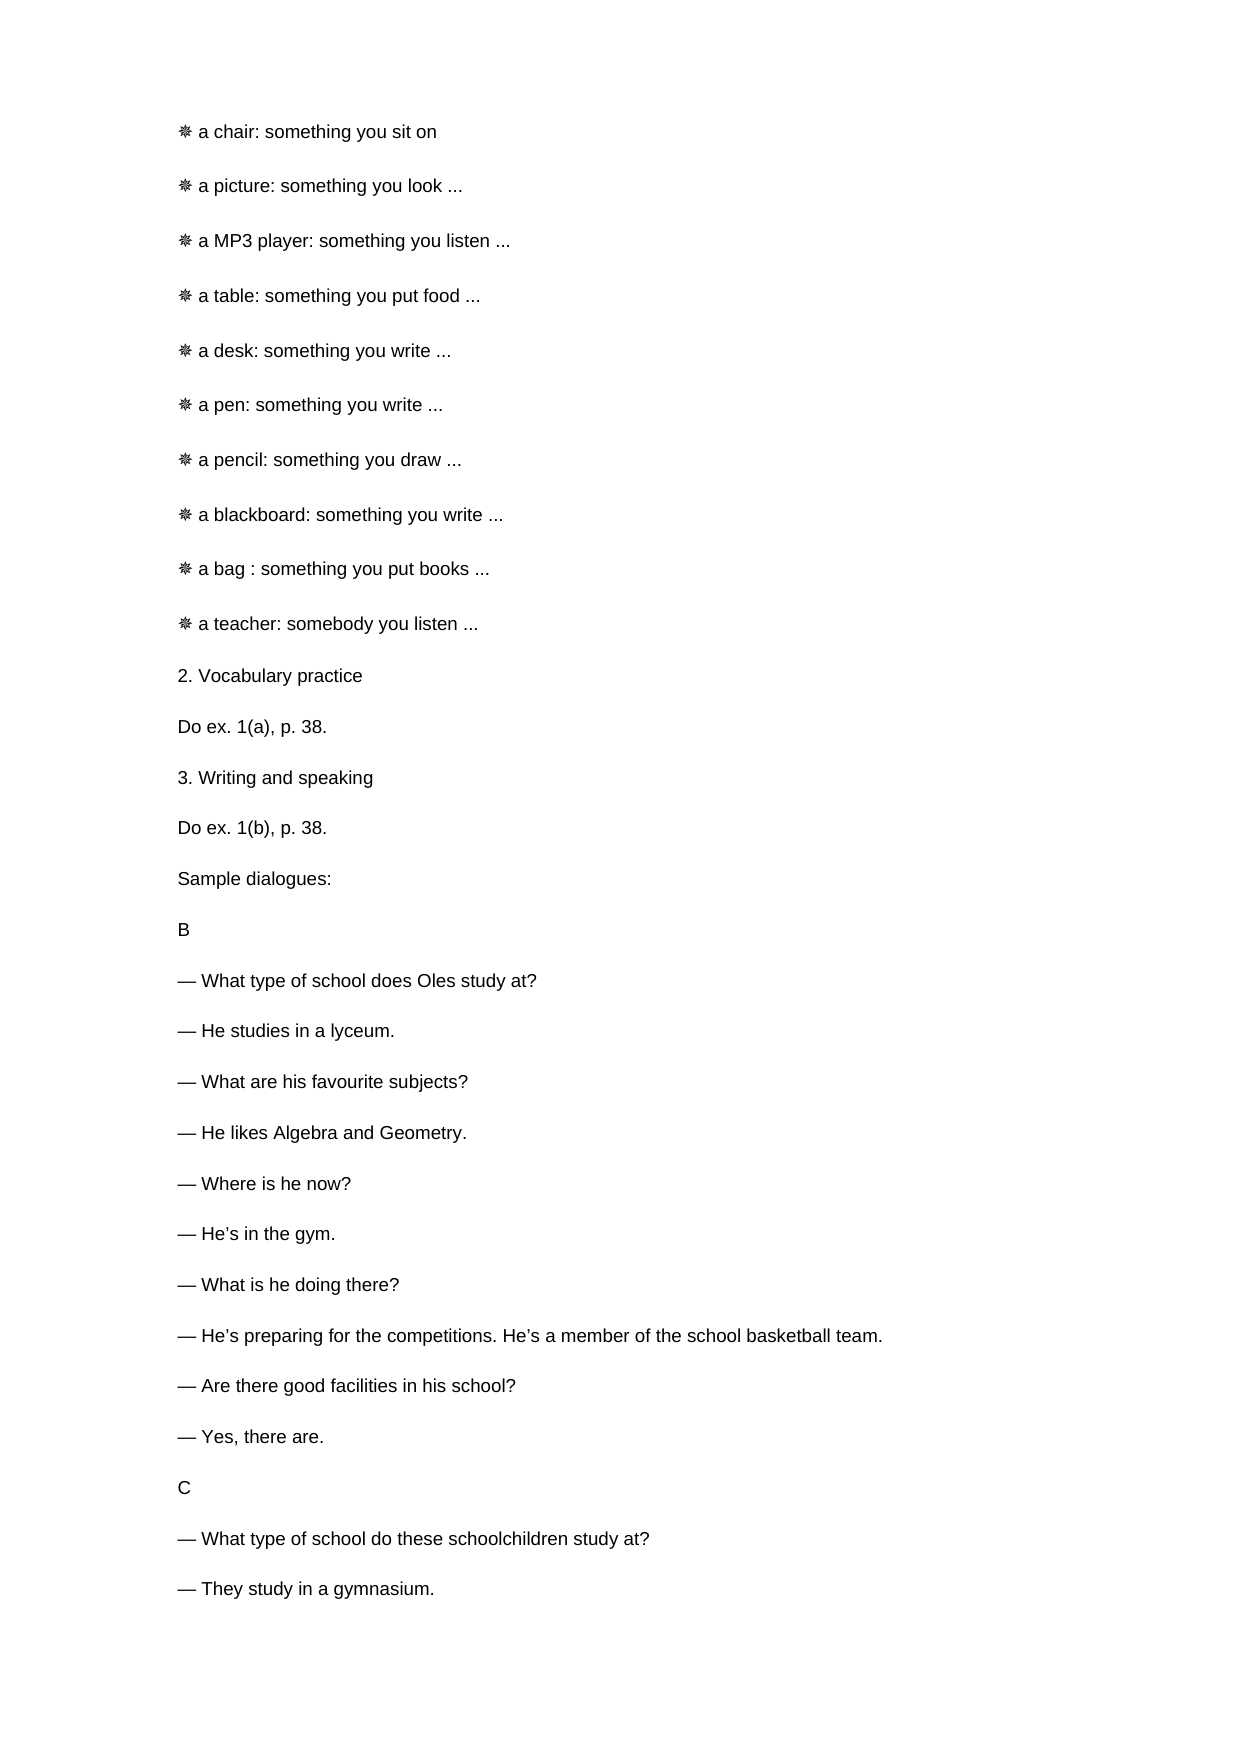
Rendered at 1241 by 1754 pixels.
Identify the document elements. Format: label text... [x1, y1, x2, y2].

text ✵ a desk: something you write ... [177, 337, 1152, 362]
text ✵ a pencil: something you draw ... [177, 446, 1152, 472]
text ✵ a teacher: somebody you listen ... [177, 610, 1152, 636]
text — Yes, there are. [177, 1426, 1152, 1447]
text — He likes Algebra and Geometry. [177, 1122, 1152, 1143]
text ✵ a pen: something you write ... [177, 392, 1152, 417]
text — What type of school does Oles study at? [177, 969, 1152, 991]
text — Where is he now? [177, 1172, 1152, 1194]
text — He’s preparing for the competitions. He’s a member of the school basketball team. [177, 1324, 1152, 1346]
text — What type of school do these schoolchildren study at? [177, 1527, 1152, 1549]
text Do ex. 1(b), p. 38. [177, 817, 1152, 839]
text ✵ a chair: something you sit on [177, 118, 1152, 144]
text ✵ a blackboard: something you write ... [177, 501, 1152, 526]
text — They study in a gymnasium. [177, 1578, 1152, 1600]
text ✵ a bag : something you put books ... [177, 556, 1152, 581]
text 3. Writing and speaking [177, 766, 1152, 788]
text — He’s in the gym. [177, 1223, 1152, 1244]
text ✵ a table: something you put food ... [177, 282, 1152, 308]
text — What is he doing there? [177, 1274, 1152, 1295]
text B [177, 919, 1152, 940]
text ✵ а MP3 player: something you listen ... [177, 227, 1152, 253]
text — Are there good facilities in his school? [177, 1375, 1152, 1397]
text ✵ a picture: something you look ... [177, 173, 1152, 198]
text Do ex. 1(a), p. 38. [177, 716, 1152, 737]
text — He studies in a lyceum. [177, 1020, 1152, 1042]
text — What are his favourite subjects? [177, 1071, 1152, 1092]
text C [177, 1477, 1152, 1498]
text Sample dialogues: [177, 868, 1152, 889]
text 2. Vocabulary practice [177, 665, 1152, 687]
